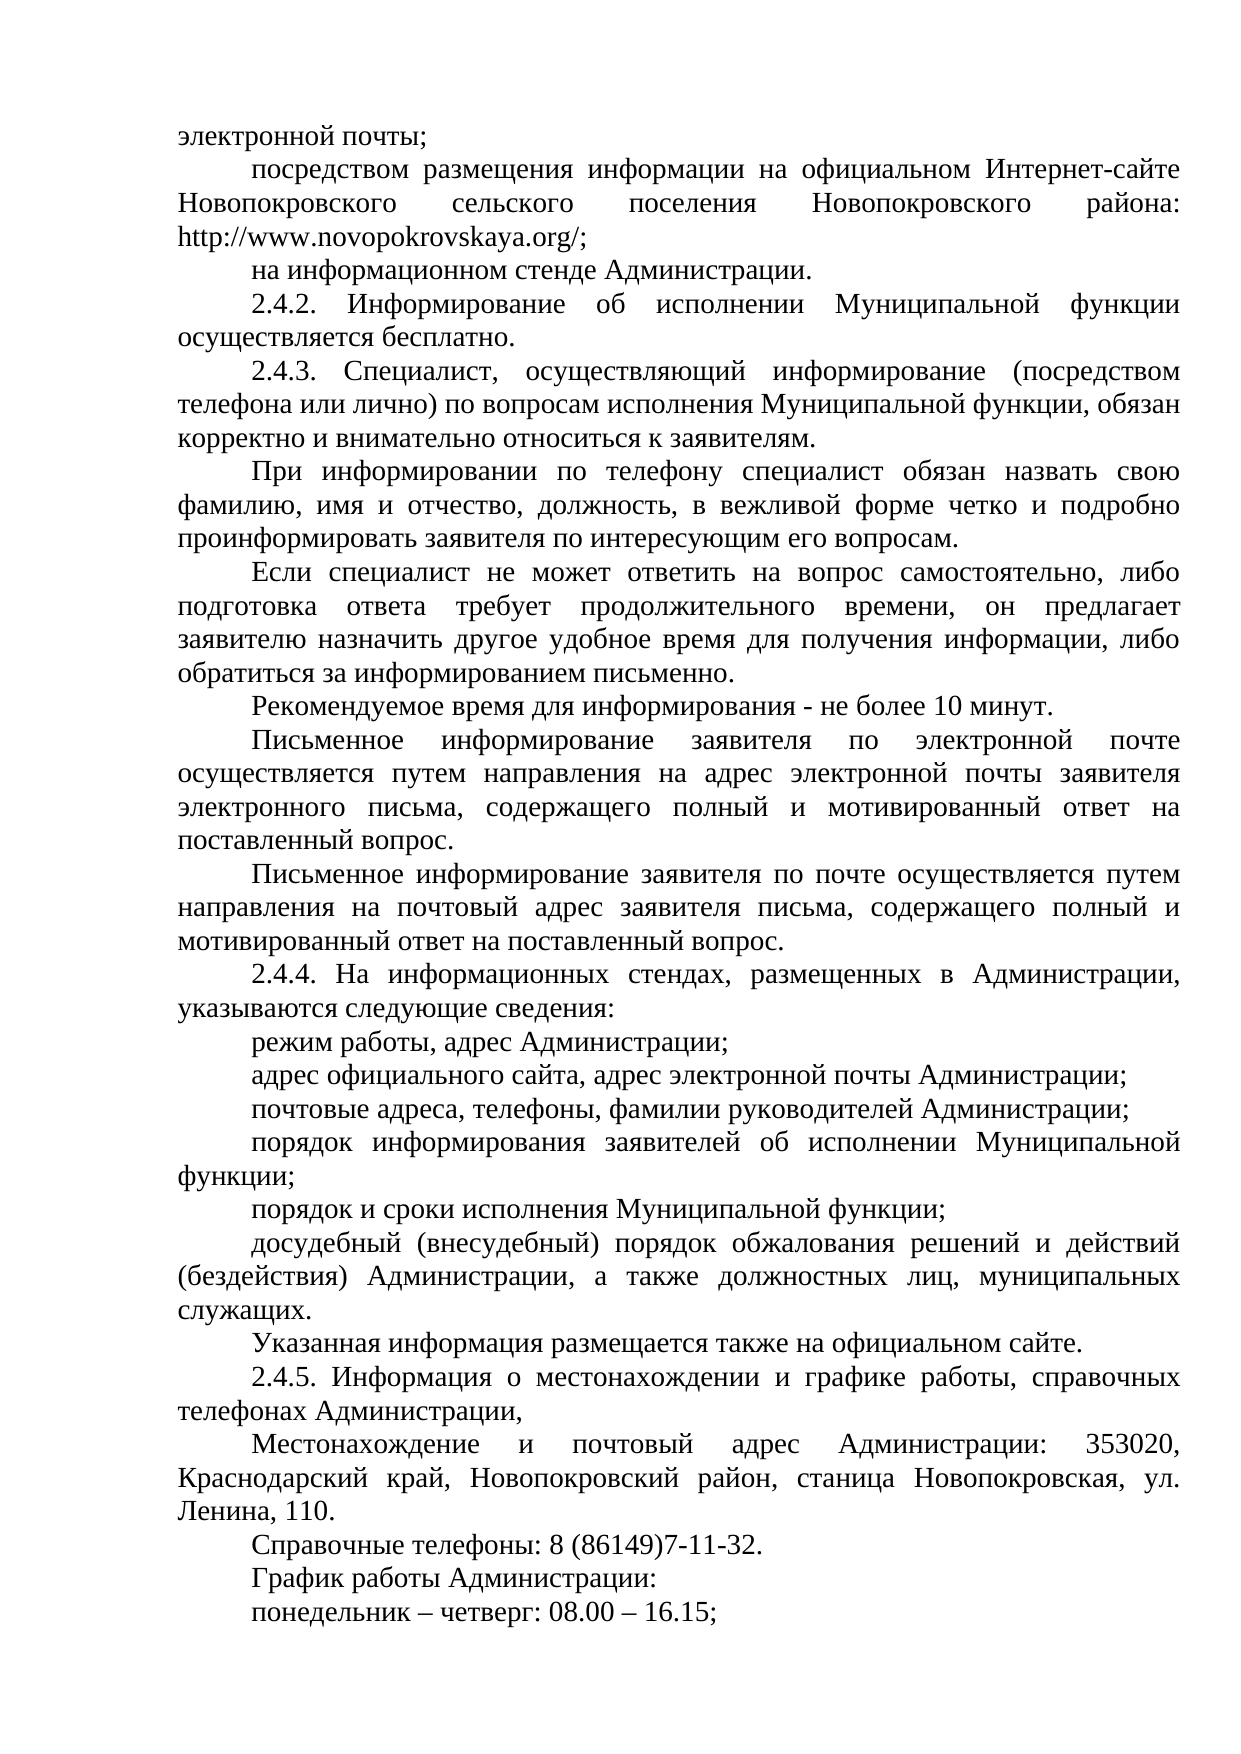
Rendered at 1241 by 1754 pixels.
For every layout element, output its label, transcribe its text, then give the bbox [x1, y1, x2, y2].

text Письменное информирование заявителя по электронной почте осуществляется путем направления на адрес электронной почты заявителя электронного письма, содержащего полный и мотивированный ответ на поставленный вопрос. [177, 722, 1181, 856]
text режим работы, адрес Администрации; [177, 1024, 1181, 1057]
text 2.4.5. Информация о местонахождении и графике работы, справочных телефонах Администрации, [177, 1359, 1181, 1426]
text 2.4.4. На информационных стендах, размещенных в Администрации, указываются следующие сведения: [177, 957, 1181, 1024]
text График работы Администрации: [177, 1560, 1181, 1594]
text При информировании по телефону специалист обязан назвать свою фамилию, имя и отчество, должность, в вежливой форме четко и подробно проинформировать заявителя по интересующим его вопросам. [177, 453, 1181, 554]
text почтовые адреса, телефоны, фамилии руководителей Администрации; [177, 1091, 1181, 1124]
text адрес официального сайта, адрес электронной почты Администрации; [177, 1057, 1181, 1091]
text посредством размещения информации на официальном Интернет-сайте Новопокровского сельского поселения Новопокровского района: http://www.novopokrovskaya.org/; [177, 152, 1181, 252]
text 2.4.3. Специалист, осуществляющий информирование (посредством телефона или лично) по вопросам исполнения Муниципальной функции, обязан корректно и внимательно относиться к заявителям. [177, 353, 1181, 453]
text Справочные телефоны: 8 (86149)7-11-32. [177, 1527, 1181, 1560]
text досудебный (внесудебный) порядок обжалования решений и действий (бездействия) Администрации, а также должностных лиц, муниципальных служащих. [177, 1225, 1181, 1326]
text на информационном стенде Администрации. [177, 252, 1181, 286]
text порядок информирования заявителей об исполнении Муниципальной функции; [177, 1124, 1181, 1191]
text Письменное информирование заявителя по почте осуществляется путем направления на почтовый адрес заявителя письма, содержащего полный и мотивированный ответ на поставленный вопрос. [177, 856, 1181, 957]
text понедельник – четверг: 08.00 – 16.15; [177, 1594, 1181, 1627]
text 2.4.2. Информирование об исполнении Муниципальной функции осуществляется бесплатно. [177, 286, 1181, 353]
text Местонахождение и почтовый адрес Администрации: 353020, Краснодарский край, Новопокровский район, станица Новопокровская, ул. Ленина, 110. [177, 1426, 1181, 1527]
text Если специалист не может ответить на вопрос самостоятельно, либо подготовка ответа требует продолжительного времени, он предлагает заявителю назначить другое удобное время для получения информации, либо обратиться за информированием письменно. [177, 554, 1181, 688]
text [177, 118, 1181, 152]
text Рекомендуемое время для информирования - не более 10 минут. [177, 688, 1181, 722]
text порядок и сроки исполнения Муниципальной функции; [177, 1191, 1181, 1225]
text Указанная информация размещается также на официальном сайте. [177, 1326, 1181, 1359]
